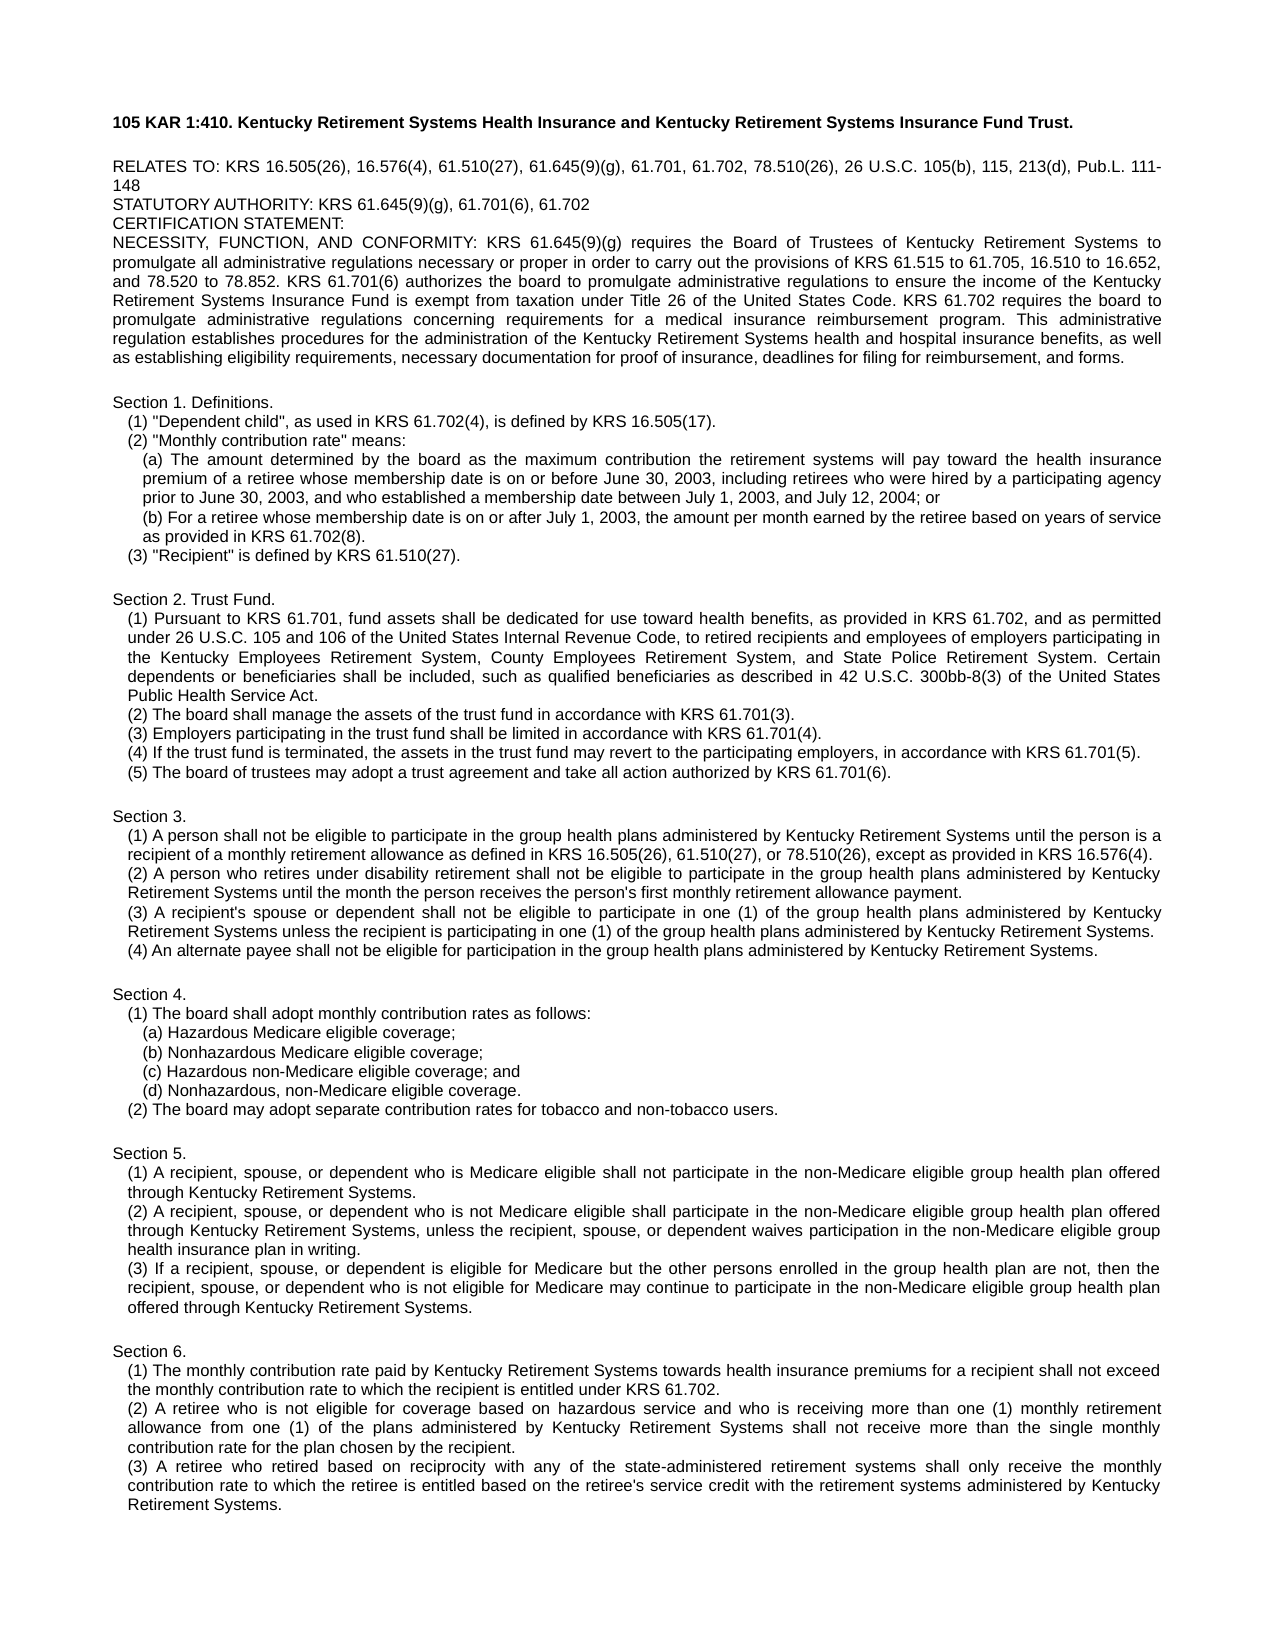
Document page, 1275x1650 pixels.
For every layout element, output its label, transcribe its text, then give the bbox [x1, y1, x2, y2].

text (2) The board shall manage the assets of the trust fund in accordance with KRS 61.701(3). [127, 705, 1162, 724]
text NECESSITY, FUNCTION, AND CONFORMITY: KRS 61.645(9)(g) requires the Board of Trustees of Kentucky Retirement Systems to promulgate all administrative regulations necessary or proper in order to carry out the provisions of KRS 61.515 to 61.705, 16.510 to 16.652, and 78.520 to 78.852. KRS 61.701(6) authorizes the board to promulgate administrative regulations to ensure the income of the Kentucky Retirement Systems Insurance Fund is exempt from taxation under Title 26 of the United States Code. KRS 61.702 requires the board to promulgate administrative regulations concerning requirements for a medical insurance reimbursement program. This administrative regulation establishes procedures for the administration of the Kentucky Retirement Systems health and hospital insurance benefits, as well as establishing eligibility requirements, necessary documentation for proof of insurance, deadlines for filing for reimbursement, and forms. [112, 233, 1162, 367]
text Section 1. Definitions. [112, 392, 1162, 412]
text (1) A person shall not be eligible to participate in the group health plans administered by Kentucky Retirement Systems until the person is a recipient of a monthly retirement allowance as defined in KRS 16.505(26), 61.510(27), or 78.510(26), except as provided in KRS 16.576(4). [127, 826, 1162, 864]
text 105 KAR 1:410. Kentucky Retirement Systems Health Insurance and Kentucky Retirement Systems Insurance Fund Trust. [112, 112, 1162, 132]
text (3) Employers participating in the trust fund shall be limited in accordance with KRS 61.701(4). [127, 724, 1162, 743]
text (4) An alternate payee shall not be eligible for participation in the group health plans administered by Kentucky Retirement Systems. [127, 941, 1162, 960]
text (5) The board of trustees may adopt a trust agreement and take all action authorized by KRS 61.701(6). [127, 762, 1162, 782]
text (a) Hazardous Medicare eligible coverage; [142, 1023, 1162, 1042]
text (1) The board shall adopt monthly contribution rates as follows: [127, 1004, 1162, 1023]
text (3) A recipient's spouse or dependent shall not be eligible to participate in one (1) of the group health plans administered by Kentucky Retirement Systems unless the recipient is participating in one (1) of the group health plans administered by Kentucky Retirement Systems. [127, 902, 1162, 941]
text CERTIFICATION STATEMENT: [112, 214, 1162, 233]
text Section 6. [112, 1342, 1162, 1361]
text (1) A recipient, spouse, or dependent who is Medicare eligible shall not participate in the non-Medicare eligible group health plan offered through Kentucky Retirement Systems. [127, 1163, 1162, 1202]
text RELATES TO: KRS 16.505(26), 16.576(4), 61.510(27), 61.645(9)(g), 61.701, 61.702, 78.510(26), 26 U.S.C. 105(b), 115, 213(d), Pub.L. 111-148 [112, 157, 1162, 195]
text (2) A person who retires under disability retirement shall not be eligible to participate in the group health plans administered by Kentucky Retirement Systems until the month the person receives the person's first monthly retirement allowance payment. [127, 864, 1162, 902]
text (3) If a recipient, spouse, or dependent is eligible for Medicare but the other persons enrolled in the group health plan are not, then the recipient, spouse, or dependent who is not eligible for Medicare may continue to participate in the non-Medicare eligible group health plan offered through Kentucky Retirement Systems. [127, 1259, 1162, 1317]
text (3) A retiree who retired based on reciprocity with any of the state-administered retirement systems shall only receive the monthly contribution rate to which the retiree is entitled based on the retiree's service credit with the retirement systems administered by Kentucky Retirement Systems. [127, 1457, 1162, 1514]
text Section 5. [112, 1144, 1162, 1163]
text (a) The amount determined by the board as the maximum contribution the retirement systems will pay toward the health insurance premium of a retiree whose membership date is on or before June 30, 2003, including retirees who were hired by a participating agency prior to June 30, 2003, and who established a membership date between July 1, 2003, and July 12, 2004; or [142, 450, 1162, 507]
text (2) A retiree who is not eligible for coverage based on hazardous service and who is receiving more than one (1) monthly retirement allowance from one (1) of the plans administered by Kentucky Retirement Systems shall not receive more than the single monthly contribution rate for the plan chosen by the recipient. [127, 1399, 1162, 1457]
text (1) Pursuant to KRS 61.701, fund assets shall be dedicated for use toward health benefits, as provided in KRS 61.702, and as permitted under 26 U.S.C. 105 and 106 of the United States Internal Revenue Code, to retired recipients and employees of employers participating in the Kentucky Employees Retirement System, County Employees Retirement System, and State Police Retirement System. Certain dependents or beneficiaries shall be included, such as qualified beneficiaries as described in 42 U.S.C. 300bb-8(3) of the United States Public Health Service Act. [127, 609, 1162, 705]
text (2) "Monthly contribution rate" means: [127, 431, 1162, 450]
text (c) Hazardous non-Medicare eligible coverage; and [142, 1062, 1162, 1081]
text (1) "Dependent child", as used in KRS 61.702(4), is defined by KRS 16.505(17). [127, 412, 1162, 431]
text Section 4. [112, 985, 1162, 1004]
text STATUTORY AUTHORITY: KRS 61.645(9)(g), 61.701(6), 61.702 [112, 195, 1162, 214]
text (b) Nonhazardous Medicare eligible coverage; [142, 1042, 1162, 1062]
text (3) "Recipient" is defined by KRS 61.510(27). [127, 546, 1162, 565]
text (2) A recipient, spouse, or dependent who is not Medicare eligible shall participate in the non-Medicare eligible group health plan offered through Kentucky Retirement Systems, unless the recipient, spouse, or dependent waives participation in the non-Medicare eligible group health insurance plan in writing. [127, 1202, 1162, 1259]
text (4) If the trust fund is terminated, the assets in the trust fund may revert to the participating employers, in accordance with KRS 61.701(5). [127, 743, 1162, 762]
text (d) Nonhazardous, non-Medicare eligible coverage. [142, 1081, 1162, 1100]
text (b) For a retiree whose membership date is on or after July 1, 2003, the amount per month earned by the retiree based on years of service as provided in KRS 61.702(8). [142, 507, 1162, 546]
text Section 3. [112, 807, 1162, 826]
text (1) The monthly contribution rate paid by Kentucky Retirement Systems towards health insurance premiums for a recipient shall not exceed the monthly contribution rate to which the recipient is entitled under KRS 61.702. [127, 1361, 1162, 1399]
text (2) The board may adopt separate contribution rates for tobacco and non-tobacco users. [127, 1100, 1162, 1119]
text Section 2. Trust Fund. [112, 590, 1162, 609]
